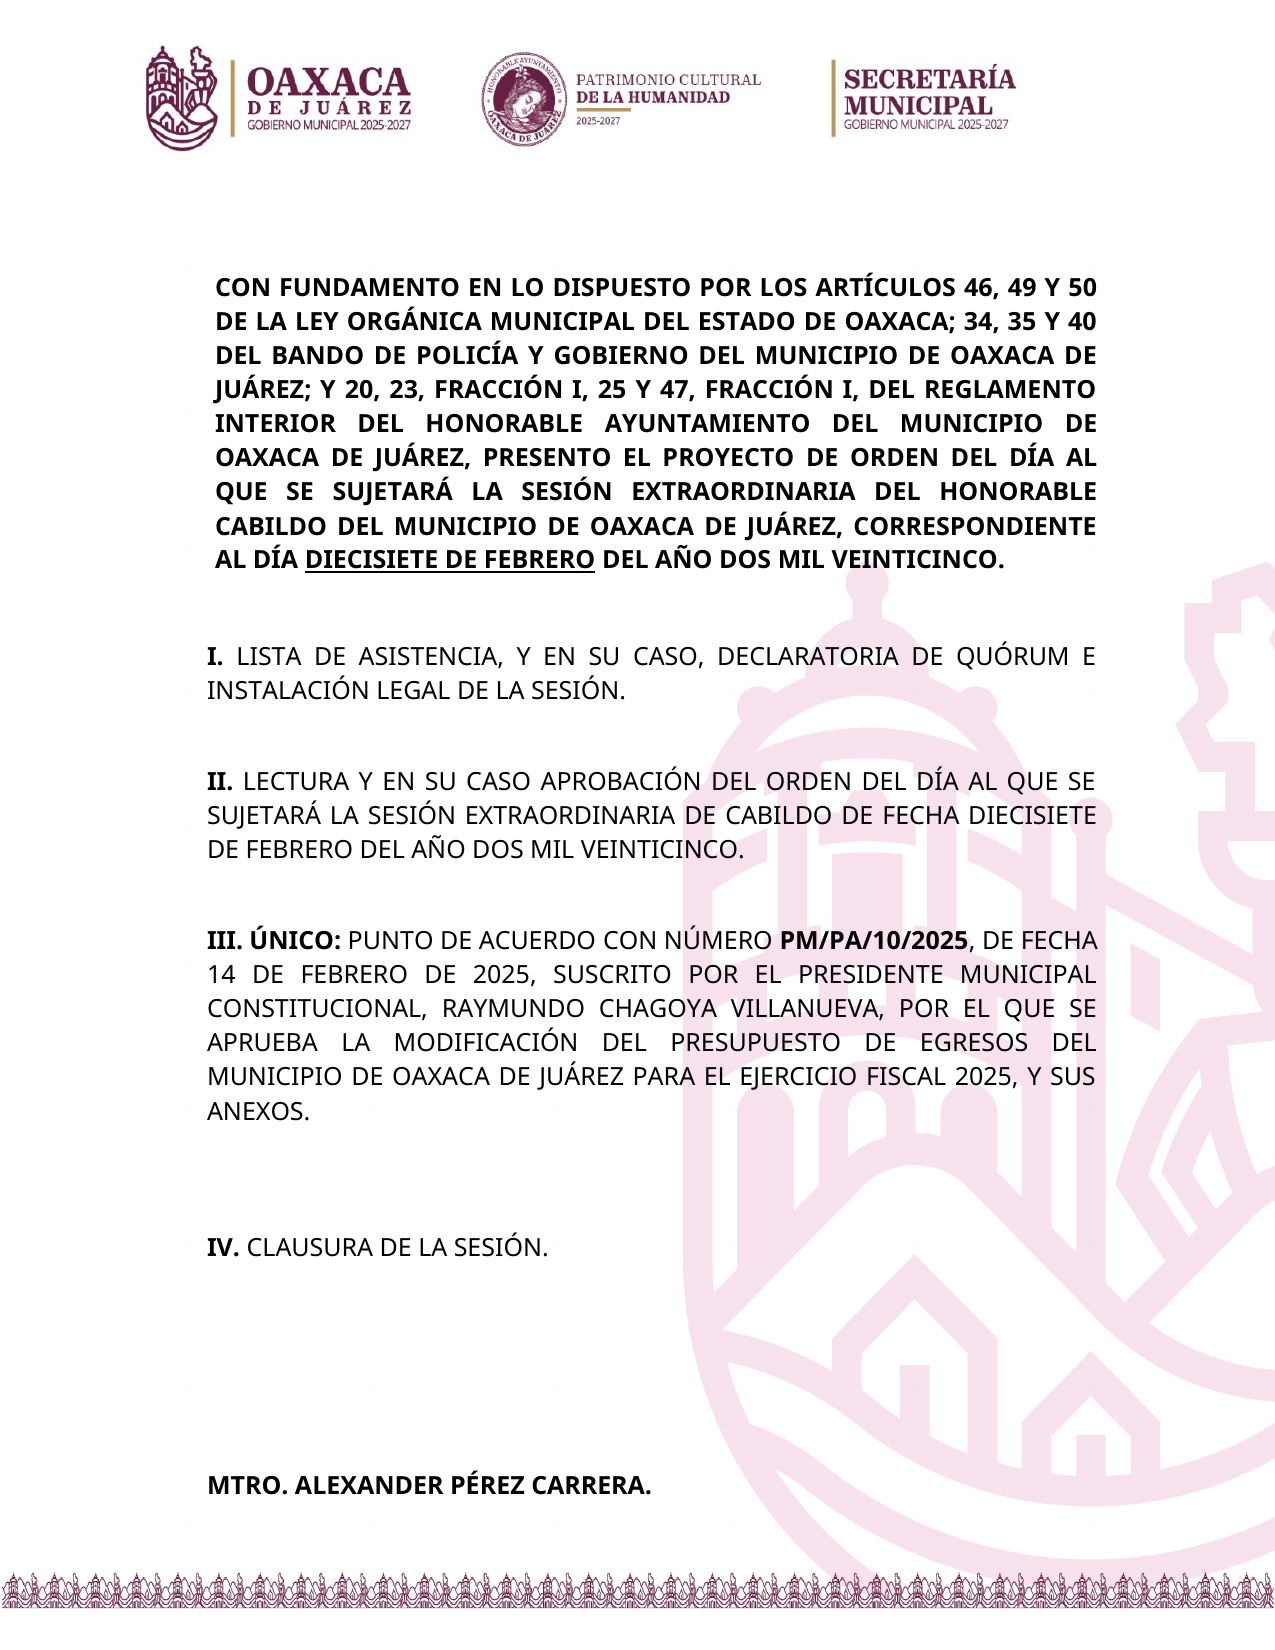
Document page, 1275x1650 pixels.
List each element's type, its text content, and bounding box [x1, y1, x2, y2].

text I. LISTA DE ASISTENCIA, Y EN SU CASO, DECLARATORIA DE QUÓRUM E INSTALACIÓN LEGAL DE LA SESIÓN. [207, 639, 1098, 707]
text CON FUNDAMENTO EN LO DISPUESTO POR LOS ARTÍCULOS 46, 49 Y 50 DE LA LEY ORGÁNICA MUNICIPAL DEL ESTADO DE OAXACA; 34, 35 Y 40 DEL BANDO DE POLICÍA Y GOBIERNO DEL MUNICIPIO DE OAXACA DE JUÁREZ; Y 20, 23, FRACCIÓN I, 25 Y 47, FRACCIÓN I, DEL REGLAMENTO INTERIOR DEL HONORABLE AYUNTAMIENTO DEL MUNICIPIO DE OAXACA DE JUÁREZ, PRESENTO EL PROYECTO DE ORDEN DEL DÍA AL QUE SE SUJETARÁ LA SESIÓN EXTRAORDINARIA DEL HONORABLE CABILDO DEL MUNICIPIO DE OAXACA DE JUÁREZ, CORRESPONDIENTE AL DÍA DIECISIETE DE FEBRERO DEL AÑO DOS MIL VEINTICINCO. [215, 270, 1098, 576]
text MTRO. ALEXANDER PÉREZ CARRERA. [207, 1468, 1098, 1502]
text IV. CLAUSURA DE LA SESIÓN. [207, 1229, 1098, 1263]
picture [0, 14, 1268, 168]
picture [0, 1572, 1273, 1608]
title III. ÚNICO: PUNTO DE ACUERDO CON NÚMERO PM/PA/10/2025, DE FECHA 14 DE FEBRERO DE 2025, SUSCRITO POR EL PRESIDENTE MUNICIPAL CONSTITUCIONAL, RAYMUNDO CHAGOYA VILLANUEVA, POR EL QUE SE APRUEBA LA MODIFICACIÓN DEL PRESUPUESTO DE EGRESOS DEL MUNICIPIO DE OAXACA DE JUÁREZ PARA EL EJERCICIO FISCAL 2025, Y SUS ANEXOS. [207, 923, 1098, 1127]
text II. LECTURA Y EN SU CASO APROBACIÓN DEL ORDEN DEL DÍA AL QUE SE SUJETARÁ LA SESIÓN EXTRAORDINARIA DE CABILDO DE FECHA DIECISIETE DE FEBRERO DEL AÑO DOS MIL VEINTICINCO. [207, 764, 1098, 866]
